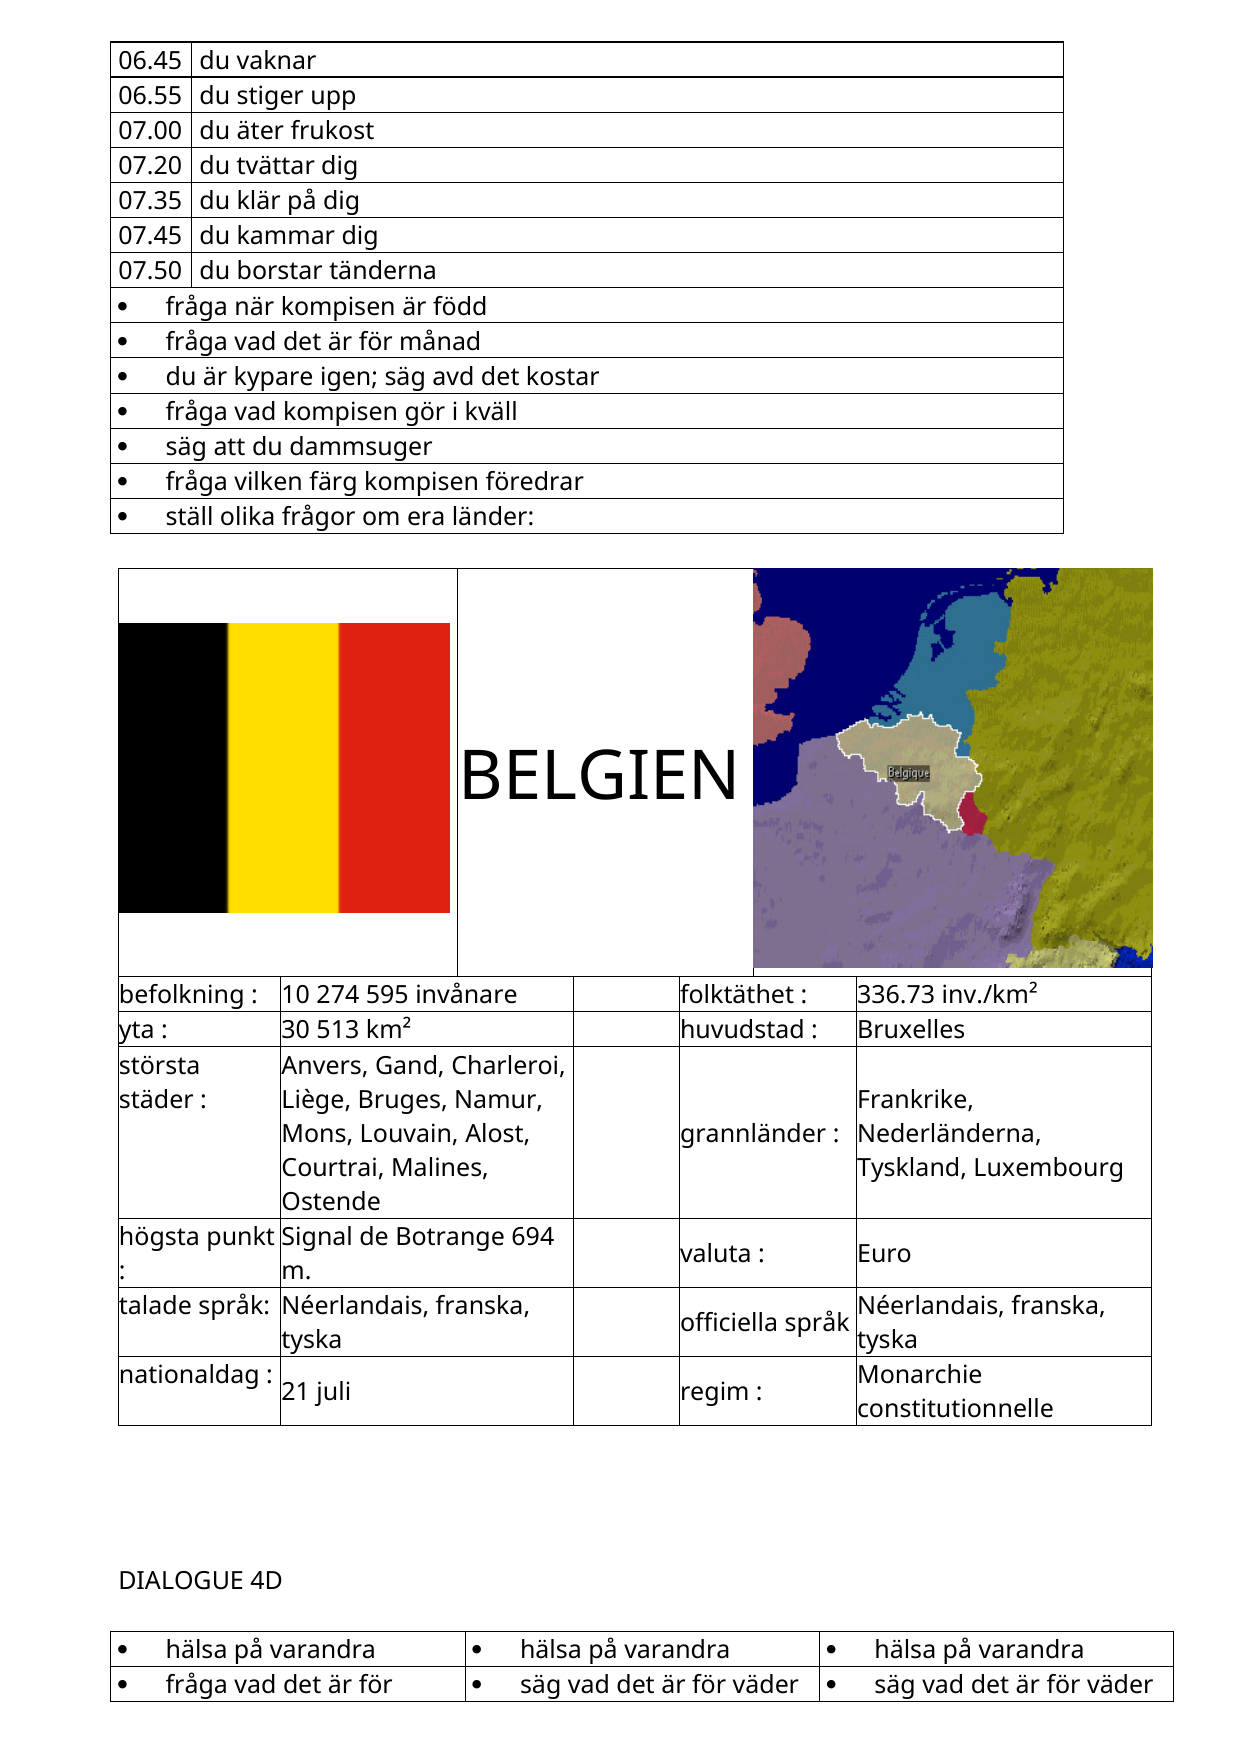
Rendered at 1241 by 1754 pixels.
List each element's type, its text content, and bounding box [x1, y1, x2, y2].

table_cell du tvättar dig [192, 148, 1063, 182]
table_cell 07.50 [111, 253, 191, 287]
table_cell [574, 1012, 679, 1046]
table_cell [466, 1667, 819, 1701]
table_cell folktäthet : [680, 977, 856, 1011]
table_header hälsa på varandra [466, 1632, 819, 1666]
table_cell huvudstad : [680, 1012, 856, 1046]
table_cell Néerlandais, franska, tyska [857, 1288, 1151, 1356]
table_header hälsa på varandra [111, 1632, 465, 1666]
table_cell Néerlandais, franska, tyska [281, 1288, 573, 1356]
table_header BELGIEN [458, 569, 753, 976]
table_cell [820, 1667, 1173, 1701]
table_cell yta : [119, 1012, 280, 1046]
text DIALOGUE 4D [118, 1562, 1199, 1596]
table_cell Anvers, Gand, Charleroi, Liège, Bruges, Namur, Mons, Louvain, Alost, Courtrai, Malines, Ostende [281, 1047, 573, 1218]
table_cell 21 juli [281, 1357, 573, 1425]
table_cell ställ olika frågor om era länder: [111, 499, 1063, 533]
table_cell Monarchie constitutionnelle [857, 1357, 1151, 1425]
table_cell 10 274 595 invånare [281, 977, 573, 1011]
table_cell Bruxelles [857, 1012, 1151, 1046]
table_cell 07.35 [111, 183, 191, 217]
table_cell fråga vilken färg kompisen föredrar [111, 464, 1063, 498]
table_cell [574, 1047, 679, 1218]
table_header [754, 968, 1151, 976]
table_cell 07.45 [111, 218, 191, 252]
table_cell säg att du dammsuger [111, 429, 1063, 463]
table_cell du är kypare igen; säg avd det kostar [111, 358, 1063, 392]
picture [118, 623, 450, 913]
table_cell talade språk: [119, 1288, 280, 1356]
table_cell [574, 977, 679, 1011]
table_cell Signal de Botrange 694 m. [281, 1219, 573, 1287]
table_cell 07.00 [111, 113, 191, 147]
table_cell Euro [857, 1219, 1151, 1287]
table_cell 07.20 [111, 148, 191, 182]
table_cell fråga när kompisen är född [111, 288, 1063, 322]
table_cell du borstar tänderna [192, 253, 1063, 287]
table_cell Frankrike, Nederländerna, Tyskland, Luxembourg [857, 1047, 1151, 1218]
table_cell [574, 1357, 679, 1425]
table_cell du vaknar [192, 43, 1063, 76]
table_cell 336.73 inv./km² [857, 977, 1151, 1011]
table_cell valuta : [680, 1219, 856, 1287]
table_header hälsa på varandra [820, 1632, 1173, 1666]
picture [753, 568, 1153, 968]
table_cell officiella språk [680, 1288, 856, 1356]
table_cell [111, 1667, 465, 1701]
table_cell [574, 1288, 679, 1356]
table_cell 30 513 km² [281, 1012, 573, 1046]
table_cell 06.45 [111, 43, 191, 76]
table_cell regim : [680, 1357, 856, 1425]
table_header [119, 569, 457, 976]
table_cell grannländer : [680, 1047, 856, 1218]
table_cell fråga vad kompisen gör i kväll [111, 394, 1063, 427]
table_cell högsta punkt : [119, 1219, 280, 1287]
table_cell befolkning : [119, 977, 280, 1011]
table_cell nationaldag : [119, 1357, 280, 1425]
table_cell 06.55 [111, 78, 191, 112]
table_cell fråga vad det är för månad [111, 323, 1063, 357]
table_cell du stiger upp [192, 78, 1063, 112]
table_cell du klär på dig [192, 183, 1063, 217]
table_cell största städer : [119, 1047, 280, 1218]
table_cell du äter frukost [192, 113, 1063, 147]
table_cell [574, 1219, 679, 1287]
table_cell du kammar dig [192, 218, 1063, 252]
